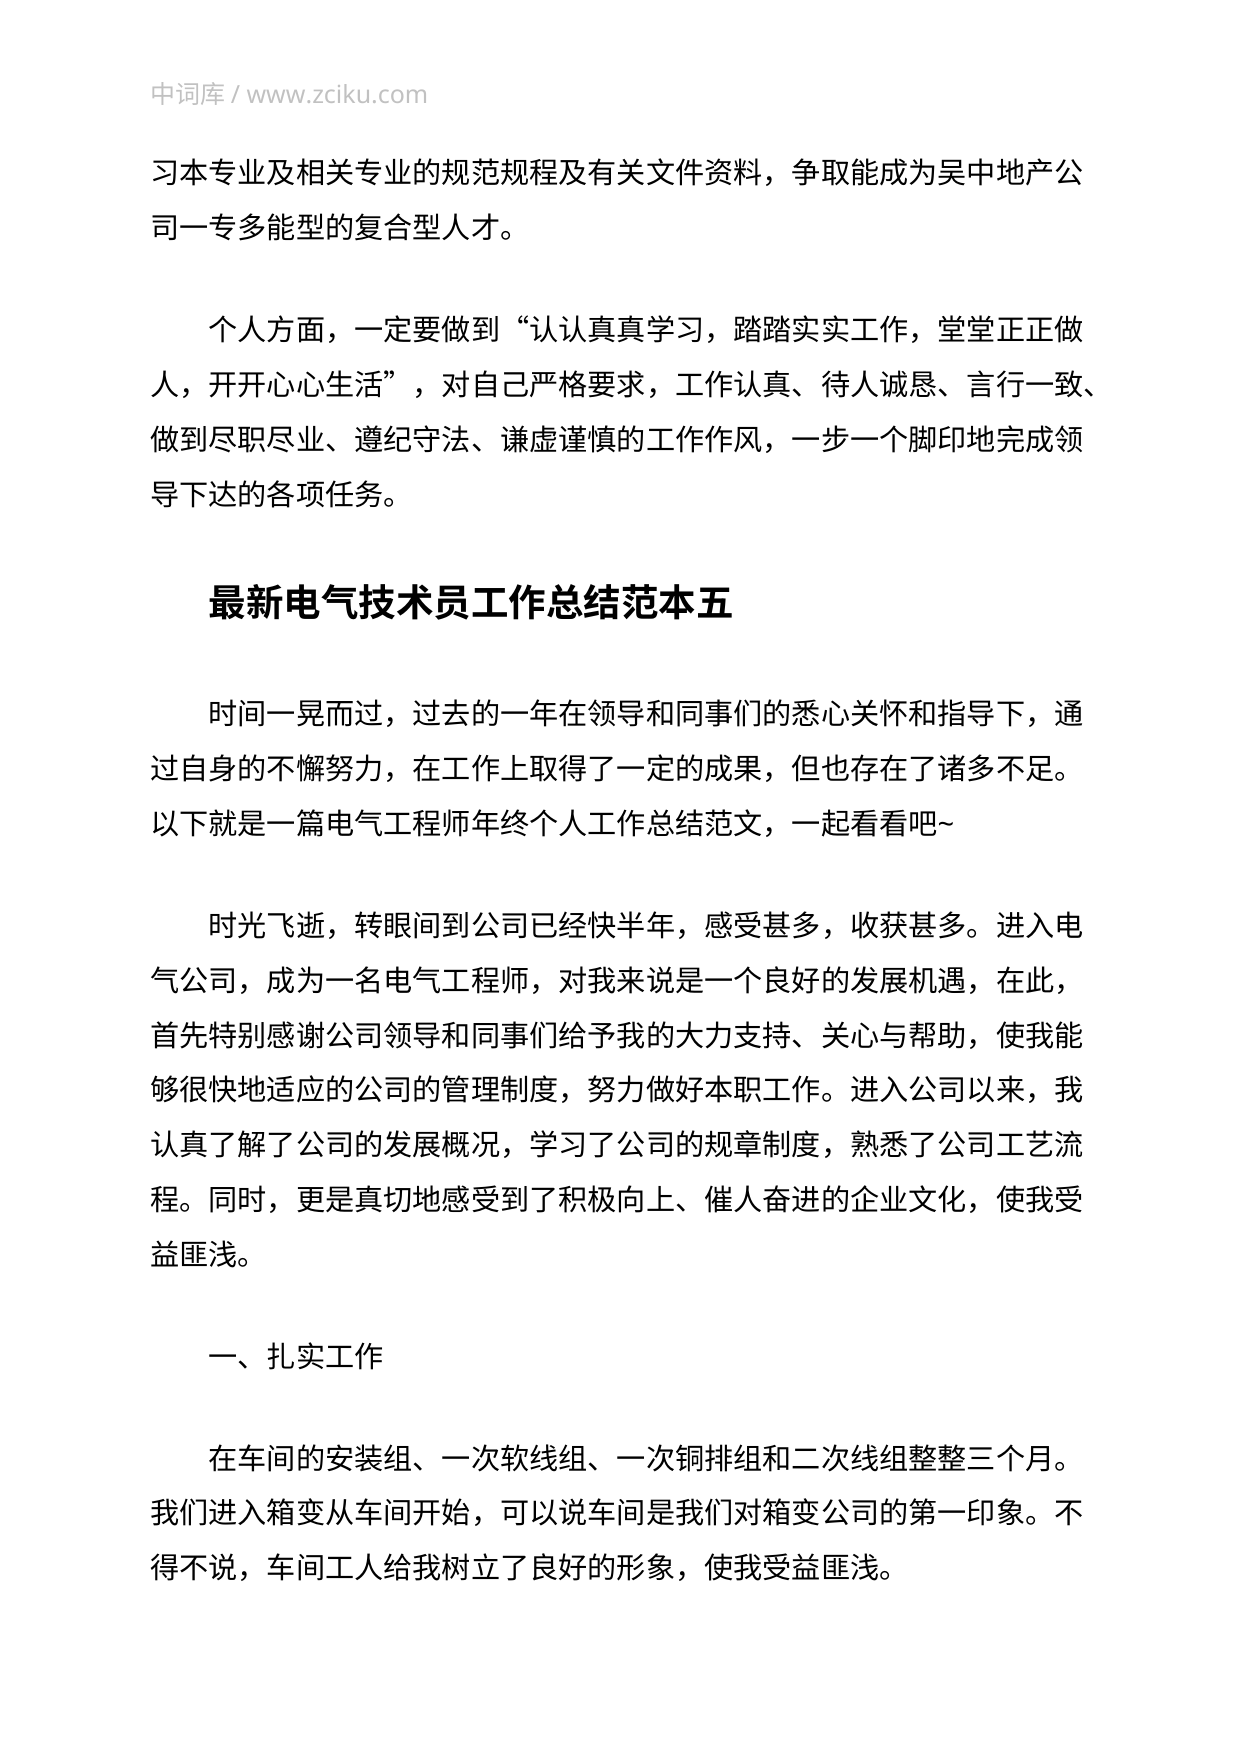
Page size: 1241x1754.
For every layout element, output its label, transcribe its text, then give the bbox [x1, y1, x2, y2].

text 时间一晃而过，过去的一年在领导和同事们的悉心关怀和指导下，通过自身的不懈努力，在工作上取得了一定的成果，但也存在了诸多不足。以下就是一篇电气工程师年终个人工作总结范文，一起看看吧~ [150, 691, 1090, 843]
text 在车间的安装组、一次软线组、一次铜排组和二次线组整整三个月。我们进入箱变从车间开始，可以说车间是我们对箱变公司的第一印象。不得不说，车间工人给我树立了良好的形象，使我受益匪浅。 [150, 1435, 1090, 1587]
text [150, 150, 1090, 247]
text 一、扎实工作 [150, 1333, 1090, 1376]
text 时光飞逝，转眼间到公司已经快半年，感受甚多，收获甚多。进入电气公司，成为一名电气工程师，对我来说是一个良好的发展机遇，在此，首先特别感谢公司领导和同事们给予我的大力支持、关心与帮助，使我能够很快地适应的公司的管理制度，努力做好本职工作。进入公司以来，我认真了解了公司的发展概况，学习了公司的规章制度，熟悉了公司工艺流程。同时，更是真切地感受到了积极向上、催人奋进的企业文化，使我受益匪浅。 [150, 902, 1090, 1274]
text 个人方面，一定要做到“认认真真学习，踏踏实实工作，堂堂正正做人，开开心心生活”，对自己严格要求，工作认真、待人诚恳、言行一致、做到尽职尽业、遵纪守法、谦虚谨慎的工作作风，一步一个脚印地完成领导下达的各项任务。 [150, 307, 1090, 514]
text 最新电气技术员工作总结范本五 [150, 573, 1090, 627]
